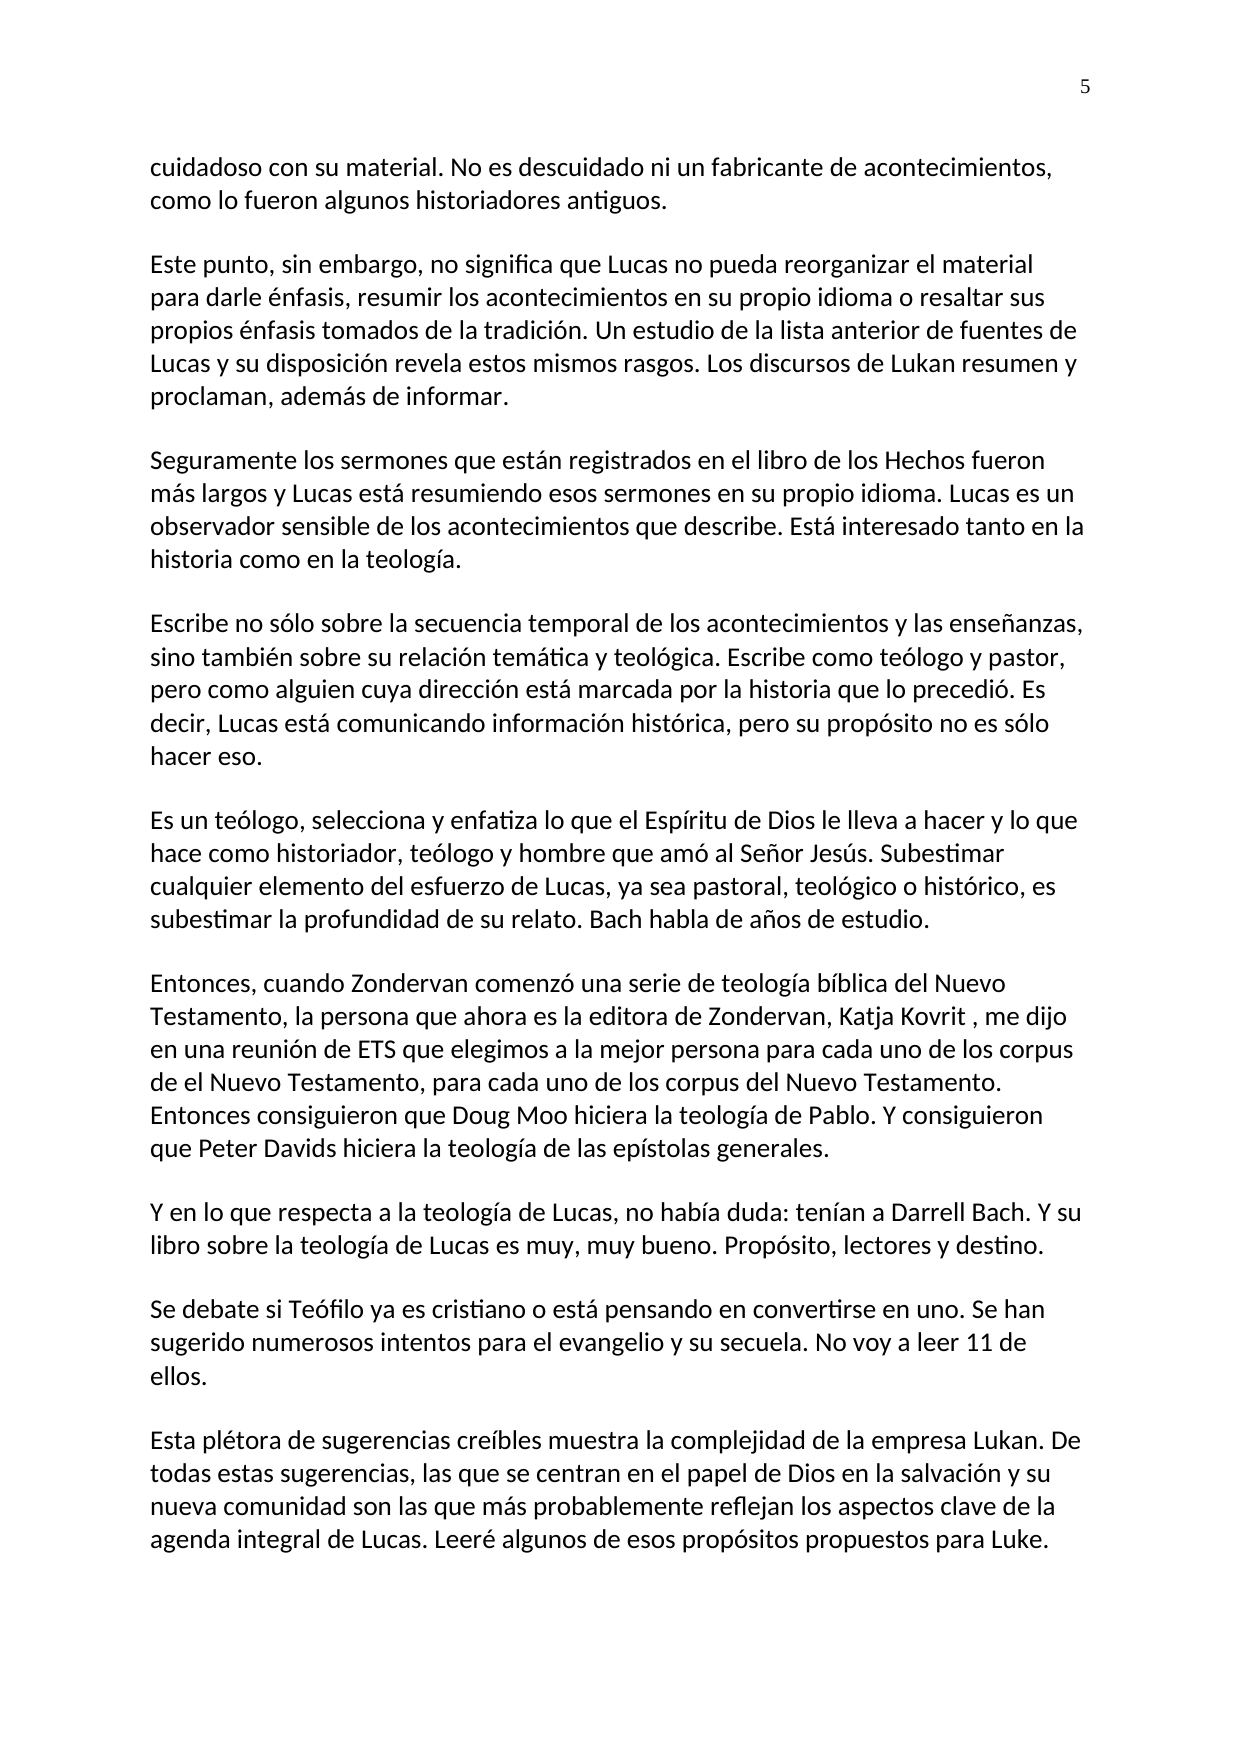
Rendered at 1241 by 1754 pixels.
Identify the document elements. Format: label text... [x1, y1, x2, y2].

text Este punto, sin embargo, no significa que Lucas no pueda reorganizar el material para darle énfasis, resumir los acontecimientos en su propio idioma o resaltar sus propios énfasis tomados de la tradición. Un estudio de la lista anterior de fuentes de Lucas y su disposición revela estos mismos rasgos. Los discursos de Lukan resumen y proclaman, además de informar. [150, 247, 1090, 412]
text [150, 150, 1090, 216]
text Es un teólogo, selecciona y enfatiza lo que el Espíritu de Dios le lleva a hacer y lo que hace como historiador, teólogo y hombre que amó al Señor Jesús. Subestimar cualquier elemento del esfuerzo de Lucas, ya sea pastoral, teológico o histórico, es subestimar la profundidad de su relato. Bach habla de años de estudio. [150, 803, 1090, 935]
text Seguramente los sermones que están registrados en el libro de los Hechos fueron más largos y Lucas está resumiendo esos sermones en su propio idioma. Lucas es un observador sensible de los acontecimientos que describe. Está interesado tanto en la historia como en la teología. [150, 443, 1090, 576]
text Escribe no sólo sobre la secuencia temporal de los acontecimientos y las enseñanzas, sino también sobre su relación temática y teológica. Escribe como teólogo y pastor, pero como alguien cuya dirección está marcada por la historia que lo precedió. Es decir, Lucas está comunicando información histórica, pero su propósito no es sólo hacer eso. [150, 607, 1090, 772]
text Esta plétora de sugerencias creíbles muestra la complejidad de la empresa Lukan. De todas estas sugerencias, las que se centran en el papel de Dios en la salvación y su nueva comunidad son las que más probablemente reflejan los aspectos clave de la agenda integral de Lucas. Leeré algunos de esos propósitos propuestos para Luke. [150, 1423, 1090, 1555]
text Y en lo que respecta a la teología de Lucas, no había duda: tenían a Darrell Bach. Y su libro sobre la teología de Lucas es muy, muy bueno. Propósito, lectores y destino. [150, 1195, 1090, 1261]
text Se debate si Teófilo ya es cristiano o está pensando en convertirse en uno. Se han sugerido numerosos intentos para el evangelio y su secuela. No voy a leer 11 de ellos. [150, 1293, 1090, 1392]
text Entonces, cuando Zondervan comenzó una serie de teología bíblica del Nuevo Testamento, la persona que ahora es la editora de Zondervan, Katja Kovrit , me dijo en una reunión de ETS que elegimos a la mejor persona para cada uno de los corpus de el Nuevo Testamento, para cada uno de los corpus del Nuevo Testamento. Entonces consiguieron que Doug Moo hiciera la teología de Pablo. Y consiguieron que Peter Davids hiciera la teología de las epístolas generales. [150, 966, 1090, 1164]
